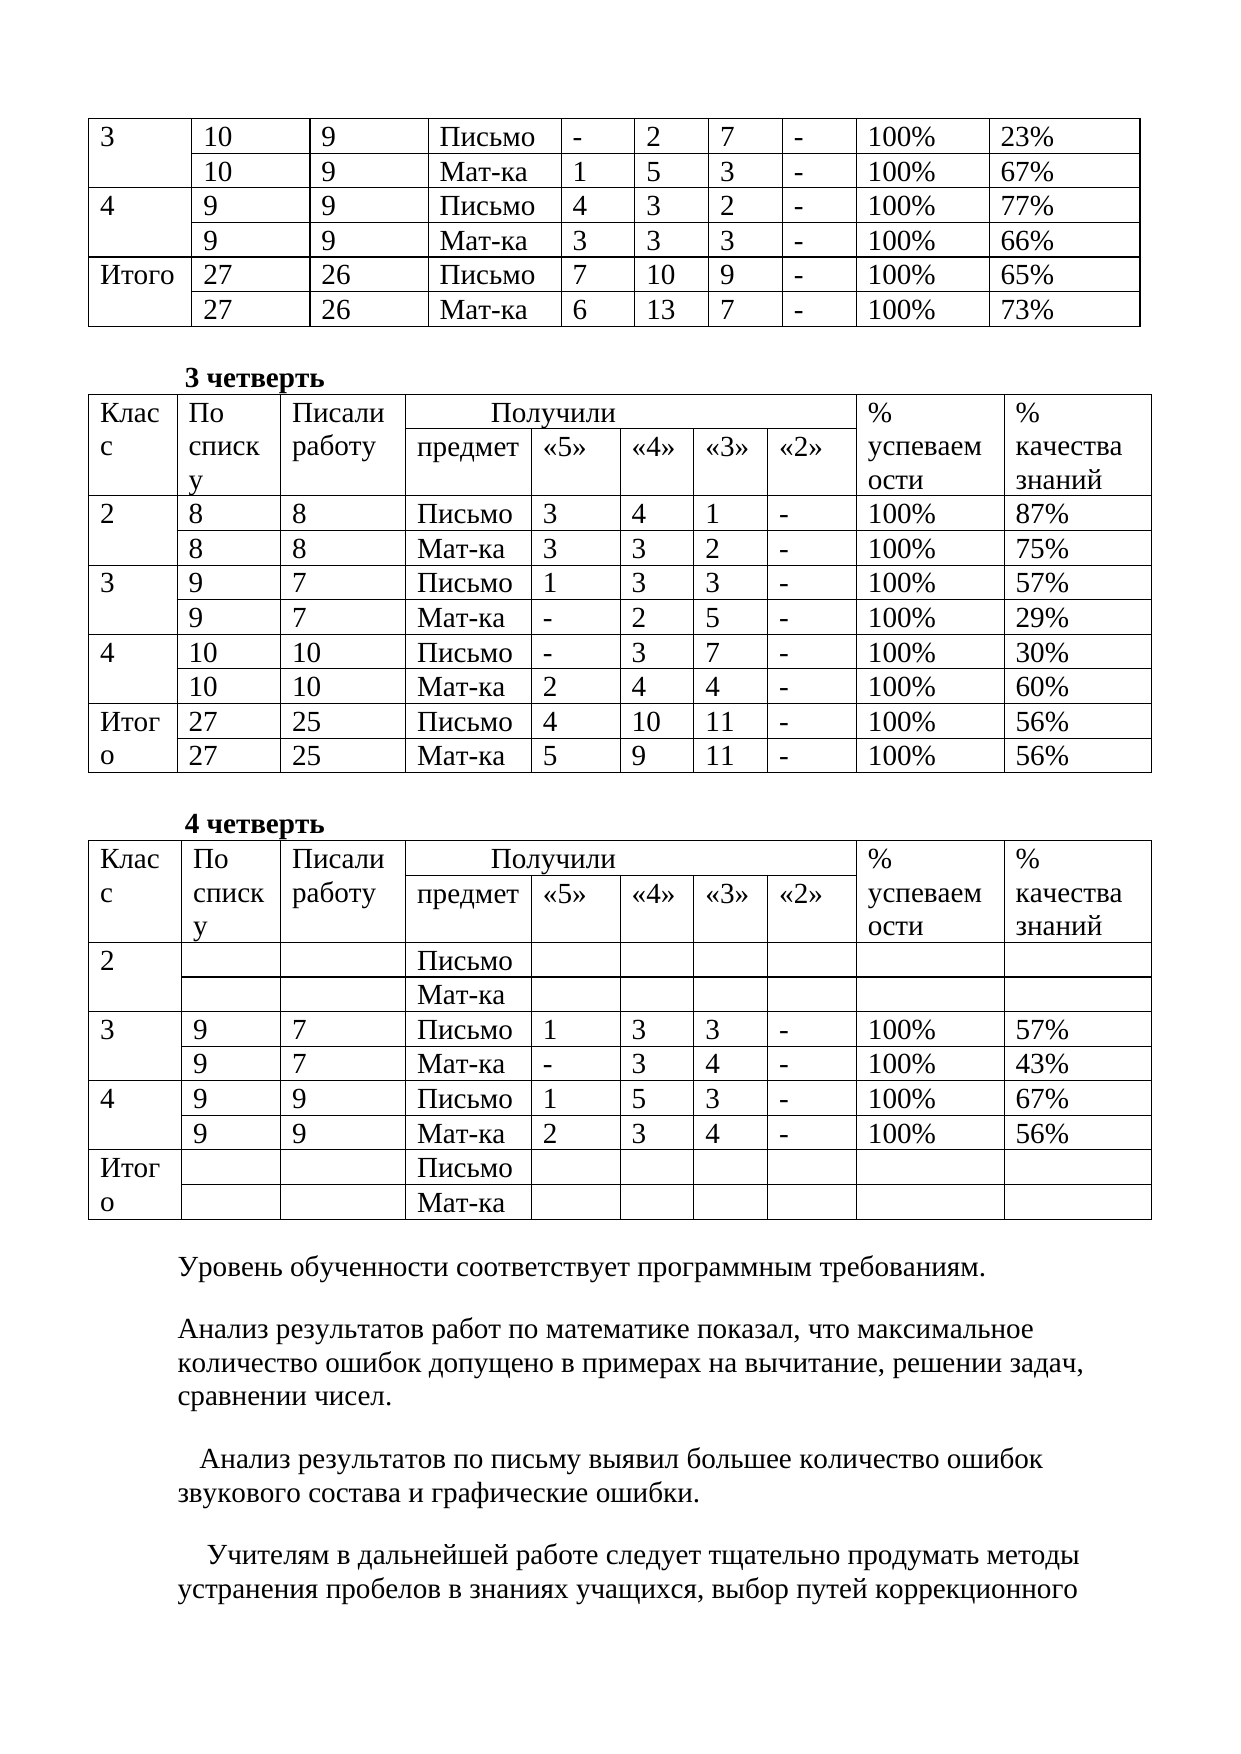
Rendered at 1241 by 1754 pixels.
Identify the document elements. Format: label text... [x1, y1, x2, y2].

table_cell 75% [1005, 531, 1151, 564]
table_cell Мат-ка [406, 669, 531, 703]
table_cell 7 [562, 258, 634, 291]
table_cell [621, 1185, 693, 1218]
table_cell 3 [621, 531, 693, 564]
table_cell 9 [182, 1081, 280, 1115]
table_cell 3 [635, 188, 708, 222]
table_cell 3 [562, 223, 634, 256]
table_cell 27 [192, 292, 309, 326]
table_cell 9 [192, 223, 309, 256]
table_cell 100% [857, 704, 1004, 737]
table_cell Мат-ка [406, 1185, 531, 1218]
table_cell [694, 1150, 767, 1184]
table_cell 10 [192, 154, 309, 187]
table_cell - [532, 600, 620, 634]
table_cell 8 [281, 531, 405, 564]
table_cell 7 [281, 600, 405, 634]
table_cell [768, 978, 856, 1011]
table_cell Письмо [429, 258, 561, 291]
table_cell 5 [621, 1081, 693, 1115]
table_cell - [768, 496, 856, 530]
text Анализ результатов по письму выявил большее количество ошибок звукового состава и графические ошибки. [177, 1441, 1152, 1508]
table_cell 9 [182, 1047, 280, 1080]
table_cell [532, 1150, 620, 1184]
table_cell 5 [532, 739, 620, 772]
table_cell 23% [990, 119, 1139, 153]
table_cell 4 [694, 1116, 767, 1149]
table_cell 56% [1005, 1116, 1151, 1149]
table_cell 10 [178, 669, 280, 703]
table_cell 66% [990, 223, 1139, 256]
table_cell [281, 1185, 405, 1218]
table_cell Письмо [406, 566, 531, 599]
table_cell Мат-ка [429, 292, 561, 326]
table_cell Мат-ка [406, 978, 531, 1011]
table_cell 3 [694, 566, 767, 599]
table_cell 4 [621, 496, 693, 530]
table_cell 2 [532, 1116, 620, 1149]
table_cell 56% [1005, 704, 1151, 737]
table_cell 9 [311, 223, 428, 256]
table_cell [857, 1150, 1004, 1184]
table_cell 8 [178, 531, 280, 564]
table_cell 6 [562, 292, 634, 326]
table_cell [1005, 1185, 1151, 1218]
table_cell 65% [990, 258, 1139, 291]
table_cell 3 [621, 566, 693, 599]
table_cell 9 [182, 1012, 280, 1046]
table_cell 3 [694, 1012, 767, 1046]
table_cell [182, 1185, 280, 1218]
table_cell [281, 1150, 405, 1184]
table_cell 9 [311, 119, 428, 153]
table_cell 5 [694, 600, 767, 634]
table_cell 3 [532, 531, 620, 564]
table_cell 3 [621, 1116, 693, 1149]
table_cell - [768, 704, 856, 737]
table_cell Итого [89, 258, 191, 326]
table_cell «5» [532, 876, 620, 942]
table_cell [621, 943, 693, 976]
table_cell - [783, 223, 856, 256]
table_cell Письмо [406, 635, 531, 668]
table_cell «3» [694, 876, 767, 942]
table_cell Итого [89, 704, 177, 772]
table_cell 100% [857, 1047, 1004, 1080]
table_cell [1005, 1150, 1151, 1184]
table_cell 100% [857, 1081, 1004, 1115]
table_cell 100% [857, 669, 1004, 703]
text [177, 1537, 1152, 1604]
table_cell 9 [311, 154, 428, 187]
table_cell 4 [89, 188, 191, 256]
table_header Получили [406, 841, 856, 875]
table_cell 67% [1005, 1081, 1151, 1115]
table_cell 100% [857, 292, 989, 326]
table_cell 100% [857, 635, 1004, 668]
table_cell 11 [694, 739, 767, 772]
table_cell 3 [532, 496, 620, 530]
table_cell «5» [532, 429, 620, 495]
table_cell Письмо [406, 1012, 531, 1046]
table_cell 10 [281, 669, 405, 703]
table_cell 100% [857, 223, 989, 256]
table_cell 100% [857, 496, 1004, 530]
table_cell 3 [621, 1047, 693, 1080]
table_cell 10 [192, 119, 309, 153]
table_cell 2 [89, 496, 177, 564]
table_cell [281, 978, 405, 1011]
text Анализ результатов работ по математике показал, что максимальное количество ошибок допущено в примерах на вычитание, решении задач, сравнении чисел. [177, 1311, 1152, 1412]
table_cell 25 [281, 704, 405, 737]
table_cell - [532, 635, 620, 668]
table_cell 2 [621, 600, 693, 634]
table_cell 25 [281, 739, 405, 772]
table_cell 11 [694, 704, 767, 737]
table_header % успеваемости [857, 841, 1004, 942]
table_cell Мат-ка [406, 1116, 531, 1149]
table_cell 100% [857, 600, 1004, 634]
table_cell - [562, 119, 634, 153]
table_cell 56% [1005, 739, 1151, 772]
table_cell Письмо [406, 496, 531, 530]
table_cell 30% [1005, 635, 1151, 668]
table_cell 73% [990, 292, 1139, 326]
table_cell 67% [990, 154, 1139, 187]
table_cell [857, 1185, 1004, 1218]
table_cell 7 [281, 1047, 405, 1080]
table_cell «4» [621, 429, 693, 495]
table_cell 4 [694, 1047, 767, 1080]
table_cell 4 [89, 635, 177, 703]
table_cell 9 [281, 1116, 405, 1149]
table_cell - [768, 1047, 856, 1080]
table_cell [182, 1150, 280, 1184]
table_cell - [783, 258, 856, 291]
table_cell 3 [694, 1081, 767, 1115]
table_cell 100% [857, 154, 989, 187]
table_cell 1 [694, 496, 767, 530]
table_cell 57% [1005, 1012, 1151, 1046]
table_cell 26 [311, 258, 428, 291]
table_cell 9 [182, 1116, 280, 1149]
table_cell Мат-ка [406, 739, 531, 772]
table_cell - [768, 1081, 856, 1115]
table_cell 100% [857, 531, 1004, 564]
table_cell 7 [709, 119, 782, 153]
table_cell «3» [694, 429, 767, 495]
table_cell 27 [192, 258, 309, 291]
table_cell Письмо [406, 943, 531, 976]
table_cell - [783, 188, 856, 222]
table_cell - [768, 739, 856, 772]
table_cell 8 [281, 496, 405, 530]
table_cell 1 [532, 1081, 620, 1115]
table_cell «2» [768, 429, 856, 495]
table_cell [768, 943, 856, 976]
table_cell Письмо [406, 704, 531, 737]
table_cell Мат-ка [406, 600, 531, 634]
table_cell 57% [1005, 566, 1151, 599]
table_cell 5 [635, 154, 708, 187]
text Уровень обученности соответствует программным требованиям. [177, 1249, 1152, 1282]
table_header По списку [178, 395, 280, 495]
table_header Писали работу [281, 395, 405, 495]
table_cell 3 [635, 223, 708, 256]
table_header % качества знаний [1005, 841, 1151, 942]
table_cell Мат-ка [429, 154, 561, 187]
table_header Класс [89, 395, 177, 495]
table_cell 7 [281, 1012, 405, 1046]
table_cell 26 [311, 292, 428, 326]
table_cell 77% [990, 188, 1139, 222]
table_cell 9 [311, 188, 428, 222]
table_cell 10 [178, 635, 280, 668]
table_header % качества знаний [1005, 395, 1151, 495]
text 4 четверть [177, 807, 1152, 840]
table_header Писали работу [281, 841, 405, 942]
table_cell 10 [635, 258, 708, 291]
table_cell 27 [178, 739, 280, 772]
table_cell 4 [621, 669, 693, 703]
table_cell предмет [406, 876, 531, 942]
table_cell 3 [621, 1012, 693, 1046]
table_cell 10 [281, 635, 405, 668]
table_cell 100% [857, 739, 1004, 772]
table_cell [694, 1185, 767, 1218]
table_cell - [768, 600, 856, 634]
table_cell 9 [709, 258, 782, 291]
table_cell [768, 1185, 856, 1218]
table_cell 29% [1005, 600, 1151, 634]
table_cell 4 [89, 1081, 181, 1149]
table_cell 1 [562, 154, 634, 187]
table_cell 2 [635, 119, 708, 153]
table_cell 3 [89, 119, 191, 187]
table_cell - [768, 1012, 856, 1046]
table_cell [532, 943, 620, 976]
table_cell 7 [281, 566, 405, 599]
table_cell - [768, 566, 856, 599]
table_cell - [783, 154, 856, 187]
table_cell 7 [694, 635, 767, 668]
table_cell 4 [532, 704, 620, 737]
table_cell 9 [178, 566, 280, 599]
table_cell «4» [621, 876, 693, 942]
table_cell 3 [709, 154, 782, 187]
table_cell - [768, 1116, 856, 1149]
table_cell 13 [635, 292, 708, 326]
table_cell 9 [178, 600, 280, 634]
table_cell [1005, 978, 1151, 1011]
table_cell 3 [89, 566, 177, 634]
table_cell «2» [768, 876, 856, 942]
table_cell [182, 943, 280, 976]
table_cell [1005, 943, 1151, 976]
table_cell 10 [621, 704, 693, 737]
table_cell 3 [89, 1012, 181, 1080]
table_header По списку [182, 841, 280, 942]
table_cell 100% [857, 566, 1004, 599]
table_cell [182, 978, 280, 1011]
table_cell 2 [694, 531, 767, 564]
table_cell 9 [621, 739, 693, 772]
table_cell 2 [709, 188, 782, 222]
table_cell Письмо [429, 188, 561, 222]
table_cell Мат-ка [406, 531, 531, 564]
table_cell 100% [857, 258, 989, 291]
table_cell 9 [281, 1081, 405, 1115]
table_cell 60% [1005, 669, 1151, 703]
text 3 четверть [177, 360, 1152, 394]
table_cell [694, 943, 767, 976]
table_cell [857, 943, 1004, 976]
table_cell - [768, 635, 856, 668]
table_cell предмет [406, 429, 531, 495]
table_cell [281, 943, 405, 976]
table_cell 4 [562, 188, 634, 222]
table_cell 100% [857, 1116, 1004, 1149]
table_cell 2 [532, 669, 620, 703]
table_cell [768, 1150, 856, 1184]
table_cell 4 [694, 669, 767, 703]
table_cell 7 [709, 292, 782, 326]
table_cell [532, 978, 620, 1011]
table_cell Итого [89, 1150, 181, 1218]
table_cell 87% [1005, 496, 1151, 530]
table_cell [857, 978, 1004, 1011]
table_cell - [783, 119, 856, 153]
table_cell Мат-ка [406, 1047, 531, 1080]
table_cell - [532, 1047, 620, 1080]
table_cell 8 [178, 496, 280, 530]
table_cell Мат-ка [429, 223, 561, 256]
table_cell 43% [1005, 1047, 1151, 1080]
table_cell Письмо [406, 1081, 531, 1115]
table_cell 9 [192, 188, 309, 222]
table_cell [621, 1150, 693, 1184]
table_cell 3 [709, 223, 782, 256]
table_cell [532, 1185, 620, 1218]
table_header % успеваемости [857, 395, 1004, 495]
table_cell 3 [621, 635, 693, 668]
table_cell 2 [89, 943, 181, 1011]
table_header Получили [406, 395, 856, 428]
table_cell 100% [857, 1012, 1004, 1046]
table_cell 1 [532, 566, 620, 599]
table_cell 27 [178, 704, 280, 737]
table_cell 1 [532, 1012, 620, 1046]
table_cell 100% [857, 119, 989, 153]
table_cell Письмо [429, 119, 561, 153]
table_cell - [768, 669, 856, 703]
table_cell [694, 978, 767, 1011]
table_header Класс [89, 841, 181, 942]
table_cell - [768, 531, 856, 564]
table_cell - [783, 292, 856, 326]
table_cell [621, 978, 693, 1011]
table_cell Письмо [406, 1150, 531, 1184]
table_cell 100% [857, 188, 989, 222]
